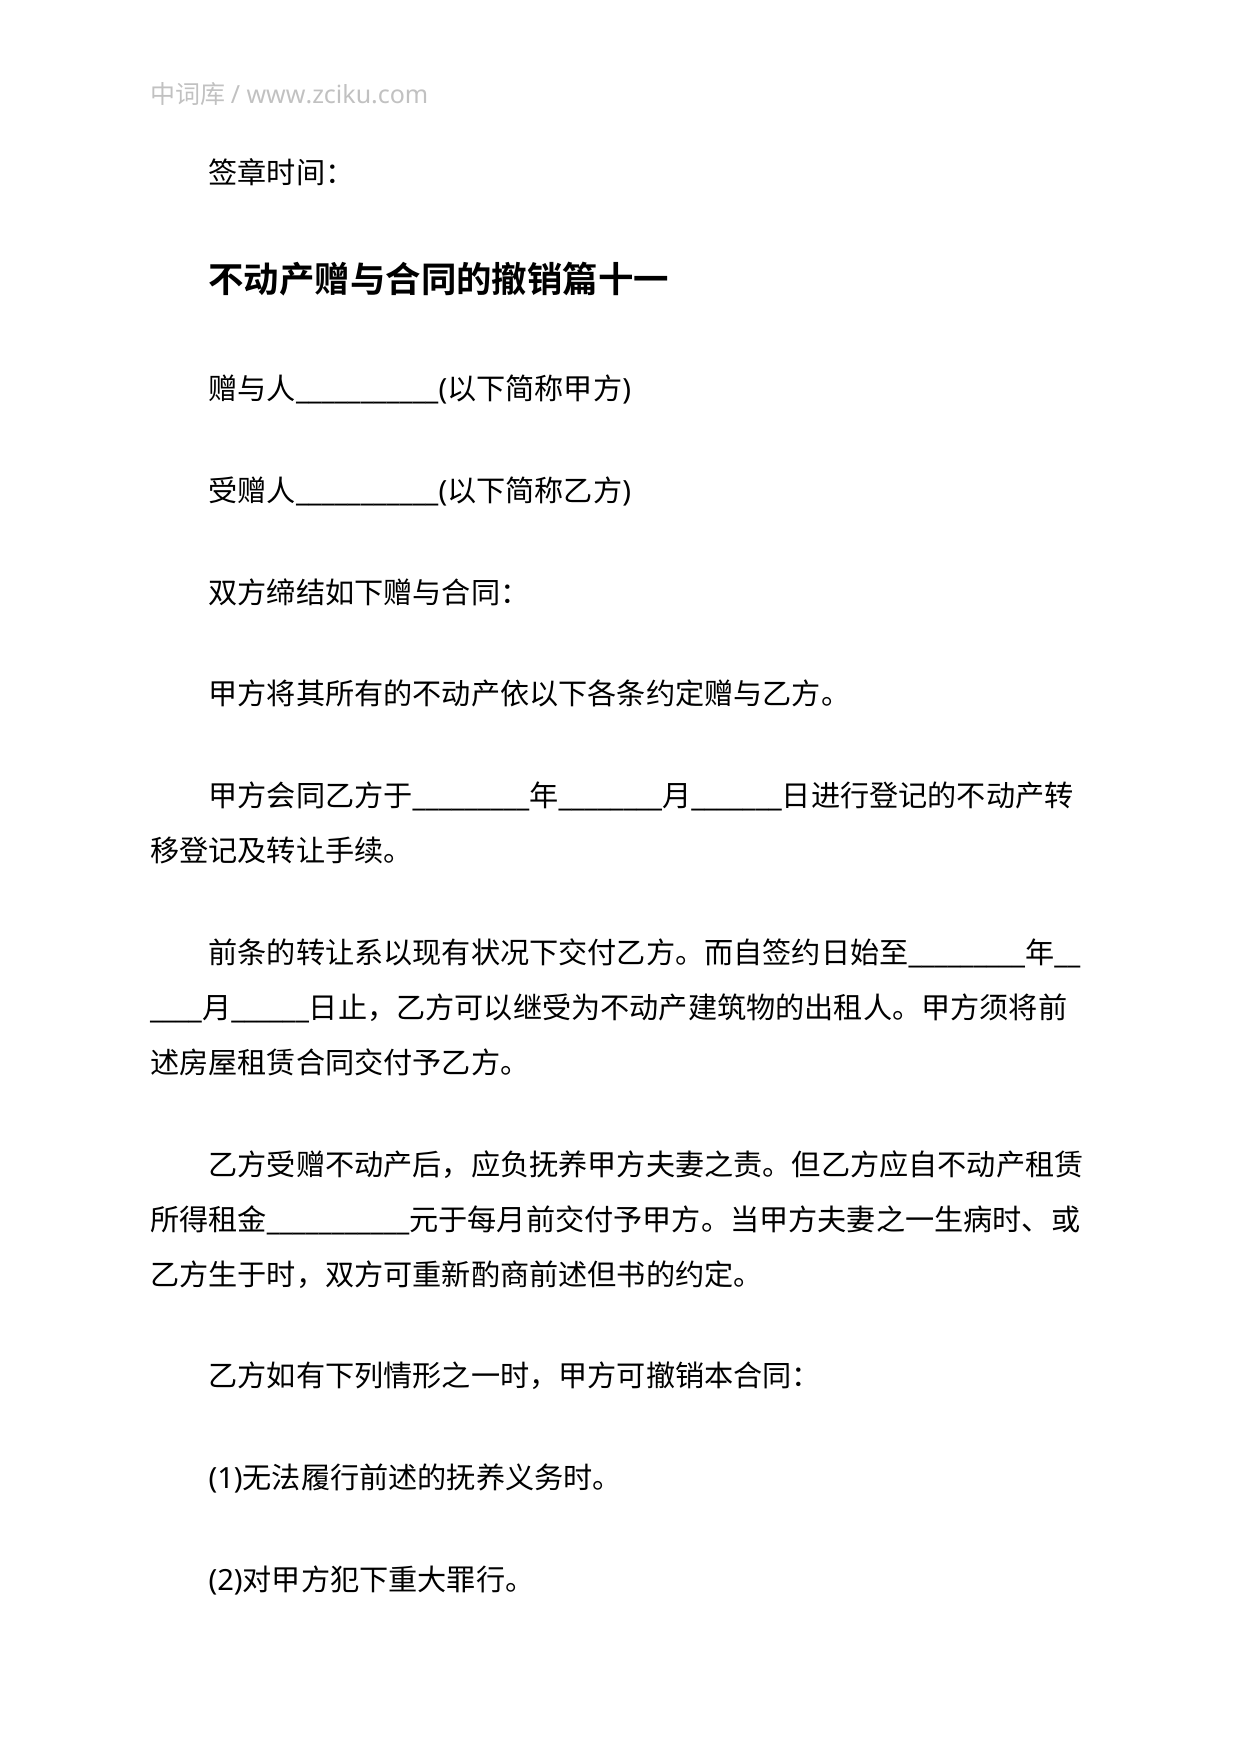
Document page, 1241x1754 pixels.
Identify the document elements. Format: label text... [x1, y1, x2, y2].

text 乙方受赠不动产后，应负抚养甲方夫妻之责。但乙方应自不动产租赁所得租金___________元于每月前交付予甲方。当甲方夫妻之一生病时、或乙方生于时，双方可重新酌商前述但书的约定。 [150, 1141, 1090, 1293]
text 乙方如有下列情形之一时，甲方可撤销本合同： [150, 1353, 1090, 1395]
text (2)对甲方犯下重大罪行。 [150, 1557, 1090, 1599]
text 赠与人___________(以下简称甲方) [150, 365, 1090, 408]
text 甲方会同乙方于_________年________月_______日进行登记的不动产转移登记及转让手续。 [150, 773, 1090, 870]
text 签章时间： [150, 150, 1090, 192]
text 前条的转让系以现有状况下交付乙方。而自签约日始至_________年______月______日止，乙方可以继受为不动产建筑物的出租人。甲方须将前述房屋租赁合同交付予乙方。 [150, 929, 1090, 1082]
text 甲方将其所有的不动产依以下各条约定赠与乙方。 [150, 671, 1090, 713]
text 受赠人___________(以下简称乙方) [150, 467, 1090, 509]
text 双方缔结如下赠与合同： [150, 569, 1090, 611]
text (1)无法履行前述的抚养义务时。 [150, 1455, 1090, 1497]
text 不动产赠与合同的撤销篇十一 [150, 252, 1090, 303]
